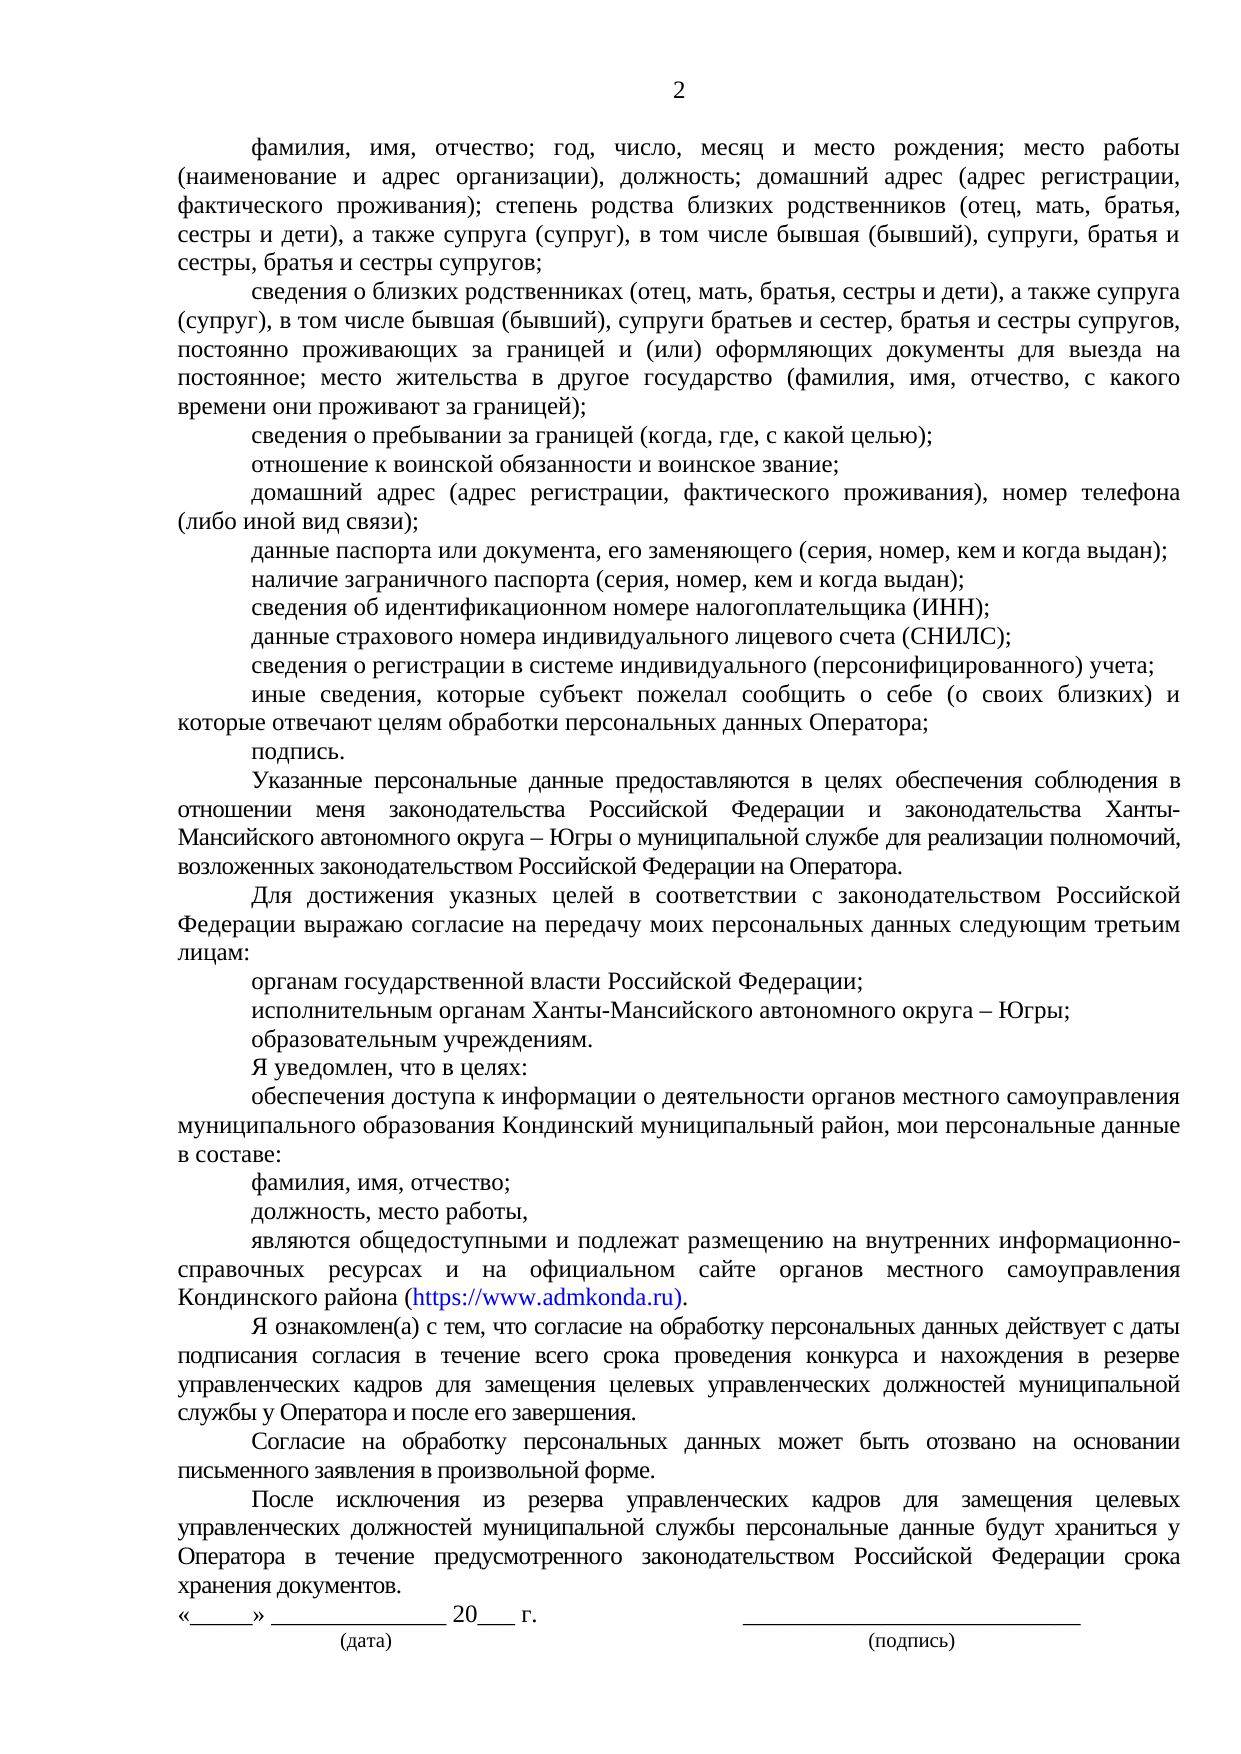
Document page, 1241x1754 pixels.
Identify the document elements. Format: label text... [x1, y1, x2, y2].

text сведения о близких родственниках (отец, мать, братья, сестры и дети), а также супруга (супруг), в том числе бывшая (бывший), супруги братьев и сестер, братья и сестры супругов, постоянно проживающих за границей и (или) оформляющих документы для выезда на постоянное; место жительства в другое государство (фамилия, имя, отчество, с какого времени они проживают за границей); [177, 276, 1181, 420]
text Согласие на обработку персональных данных может быть отозвано на основании письменного заявления в произвольной форме. [177, 1426, 1181, 1484]
text органам государственной власти Российской Федерации; [177, 966, 1181, 995]
text Для достижения указных целей в соответствии с законодательством Российской Федерации выражаю согласие на передачу моих персональных данных следующим третьим лицам: [177, 880, 1181, 966]
text домашний адрес (адрес регистрации, фактического проживания), номер телефона (либо иной вид связи); [177, 477, 1181, 535]
text являются общедоступными и подлежат размещению на внутренних информационно-справочных ресурсах и на официальном сайте органов местного самоуправления Кондинского района (https://www.admkonda.ru). [177, 1225, 1181, 1311]
table_header «_____» ______________ 20___ г. [166, 1599, 653, 1627]
text подпись. [177, 736, 1181, 765]
text данные страхового номера индивидуального лицевого счета (СНИЛС); [177, 621, 1181, 650]
table_header ___________________________ [654, 1599, 1170, 1627]
table_cell (дата) [166, 1628, 653, 1652]
text фамилия, имя, отчество; [251, 1167, 1181, 1196]
text Указанные персональные данные предоставляются в целях обеспечения соблюдения в отношении меня законодательства Российской Федерации и законодательства Ханты-Мансийского автономного округа – Югры о муниципальной службе для реализации полномочий, возложенных законодательством Российской Федерации на Оператора. [177, 765, 1181, 880]
text иные сведения, которые субъект пожелал сообщить о себе (о своих близких) и которые отвечают целям обработки персональных данных Оператора; [177, 679, 1181, 736]
text образовательным учреждениям. [177, 1024, 1181, 1052]
text данные паспорта или документа, его заменяющего (серия, номер, кем и когда выдан); [177, 535, 1181, 564]
text сведения о регистрации в системе индивидуального (персонифицированного) учета; [177, 650, 1181, 679]
text сведения об идентификационном номере налогоплательщика (ИНН); [177, 592, 1181, 621]
text фамилия, имя, отчество; год, число, месяц и место рождения; место работы (наименование и адрес организации), должность; домашний адрес (адрес регистрации, фактического проживания); степень родства близких родственников (отец, мать, братья, сестры и дети), а также супруга (супруг), в том числе бывшая (бывший), супруги, братья и сестры, братья и сестры супругов; [177, 132, 1181, 276]
text исполнительным органам Ханты-Мансийского автономного округа – Югры; [177, 995, 1181, 1024]
text наличие заграничного паспорта (серия, номер, кем и когда выдан); [177, 564, 1181, 592]
text должность, место работы, [251, 1196, 1181, 1225]
text Я ознакомлен(а) с тем, что согласие на обработку персональных данных действует с даты подписания согласия в течение всего срока проведения конкурса и нахождения в резерве управленческих кадров для замещения целевых управленческих должностей муниципальной службы у Оператора и после его завершения. [177, 1311, 1181, 1426]
text После исключения из резерва управленческих кадров для замещения целевых управленческих должностей муниципальной службы персональные данные будут храниться у Оператора в течение предусмотренного законодательством Российской Федерации срока хранения документов. [177, 1484, 1181, 1599]
table_cell (подпись) [654, 1628, 1170, 1652]
text сведения о пребывании за границей (когда, где, с какой целью); [177, 420, 1181, 449]
text отношение к воинской обязанности и воинское звание; [177, 449, 1181, 477]
text Я уведомлен, что в целях: [177, 1052, 1181, 1081]
text обеспечения доступа к информации о деятельности органов местного самоуправления муниципального образования Кондинский муниципальный район, мои персональные данные в составе: [177, 1081, 1181, 1167]
